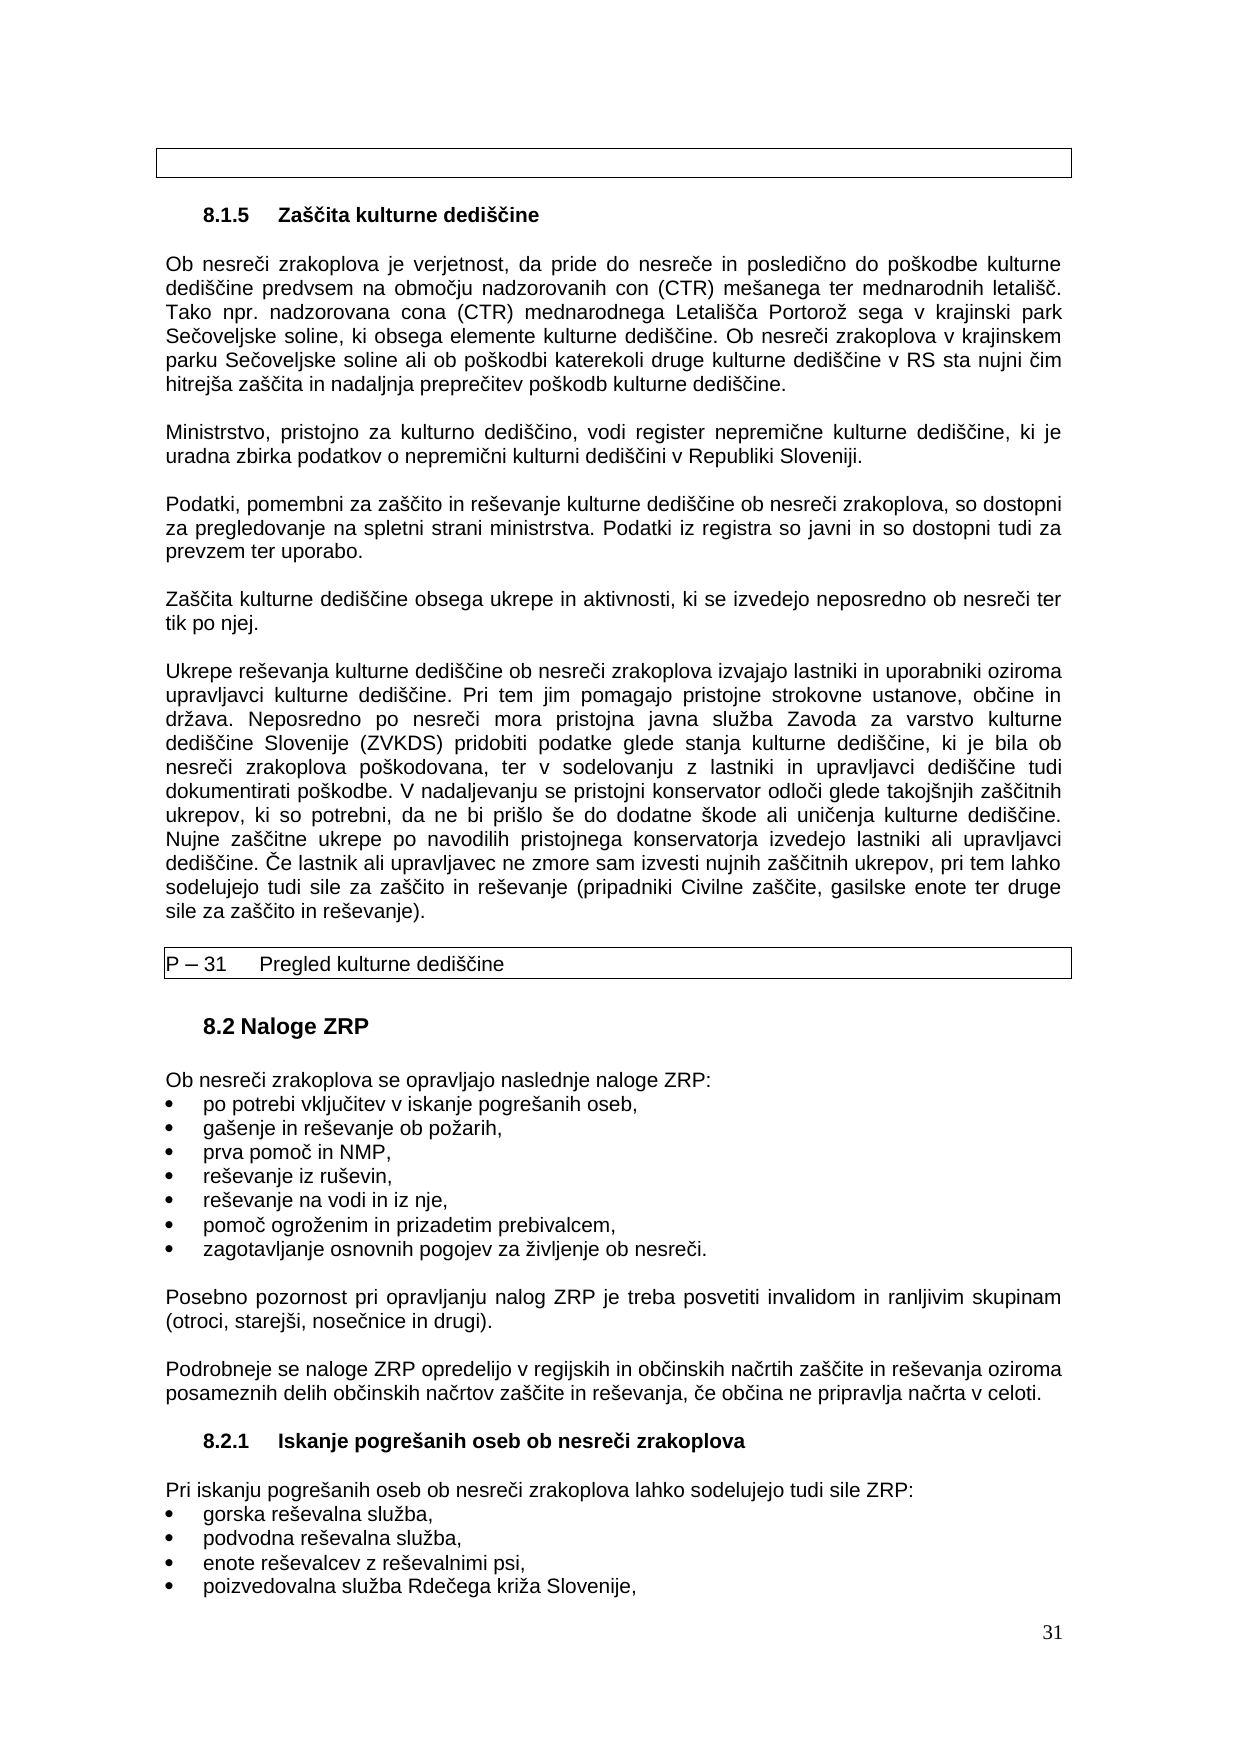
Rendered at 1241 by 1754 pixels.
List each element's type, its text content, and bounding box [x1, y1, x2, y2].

text Posebno pozornost pri opravljanju nalog ZRP je treba posvetiti invalidom in ranljivim skupinam (otroci, starejši, nosečnice in drugi). [165, 1284, 1063, 1332]
text Ministrstvo, pristojno za kulturno dediščino, vodi register nepremične kulturne dediščine, ki je uradna zbirka podatkov o nepremični kulturni dediščini v Republiki Sloveniji. [165, 419, 1063, 467]
list zagotavljanje osnovnih pogojev za življenje ob nesreči. [165, 1236, 1063, 1261]
subtitle Zaščita kulturne dediščine [203, 203, 1063, 227]
text Podatki, pomembni za zaščito in reševanje kulturne dediščine ob nesreči zrakoplova, so dostopni za pregledovanje na spletni strani ministrstva. Podatki iz registra so javni in so dostopni tudi za prevzem ter uporabo. [165, 491, 1063, 563]
list reševanje na vodi in iz nje, [165, 1188, 1063, 1212]
text Zaščita kulturne dediščine obsega ukrepe in aktivnosti, ki se izvedejo neposredno ob nesreči ter tik po njej. [165, 587, 1063, 635]
list prva pomoč in NMP, [165, 1140, 1063, 1164]
text Ob nesreči zrakoplova se opravljajo naslednje naloge ZRP: [165, 1068, 1063, 1092]
text Ob nesreči zrakoplova je verjetnost, da pride do nesreče in posledično do poškodbe kulturne dediščine predvsem na območju nadzorovanih con (CTR) mešanega ter mednarodnih letališč. Tako npr. nadzorovana cona (CTR) mednarodnega Letališča Portorož sega v krajinski park Sečoveljske soline, ki obsega elemente kulturne dediščine. Ob nesreči zrakoplova v krajinskem parku Sečoveljske soline ali ob poškodbi katerekoli druge kulturne dediščine v RS sta nujni čim hitrejša zaščita in nadaljnja preprečitev poškodb kulturne dediščine. [165, 252, 1063, 396]
subtitle Iskanje pogrešanih oseb ob nesreči zrakoplova [203, 1429, 1063, 1453]
list pomoč ogroženim in prizadetim prebivalcem, [165, 1212, 1063, 1236]
text Podrobneje se naloge ZRP opredelijo v regijskih in občinskih načrtih zaščite in reševanja oziroma posameznih delih občinskih načrtov zaščite in reševanja, če občina ne pripravlja načrta v celoti. [165, 1356, 1063, 1404]
list po potrebi vključitev v iskanje pogrešanih oseb, [165, 1092, 1063, 1116]
text P – 31 Pregled kulturne dediščine [165, 948, 1071, 978]
text Ukrepe reševanja kulturne dediščine ob nesreči zrakoplova izvajajo lastniki in uporabniki oziroma upravljavci kulturne dediščine. Pri tem jim pomagajo pristojne strokovne ustanove, občine in država. Neposredno po nesreči mora pristojna javna služba Zavoda za varstvo kulturne dediščine Slovenije (ZVKDS) pridobiti podatke glede stanja kulturne dediščine, ki je bila ob nesreči zrakoplova poškodovana, ter v sodelovanju z lastniki in upravljavci dediščine tudi dokumentirati poškodbe. V nadaljevanju se pristojni konservator odloči glede takojšnjih zaščitnih ukrepov, ki so potrebni, da ne bi prišlo še do dodatne škode ali uničenja kulturne dediščine. Nujne zaščitne ukrepe po navodilih pristojnega konservatorja izvedejo lastniki ali upravljavci dediščine. Če lastnik ali upravljavec ne zmore sam izvesti nujnih zaščitnih ukrepov, pri tem lahko sodelujejo tudi sile za zaščito in reševanje (pripadniki Civilne zaščite, gasilske enote ter druge sile za zaščito in reševanje). [165, 659, 1063, 923]
list gašenje in reševanje ob požarih, [165, 1116, 1063, 1140]
subtitle Naloge ZRP [203, 1013, 1063, 1039]
list podvodna reševalna služba, [165, 1526, 1063, 1550]
list gorska reševalna služba, [165, 1502, 1063, 1526]
list reševanje iz ruševin, [165, 1164, 1063, 1188]
list poizvedovalna služba Rdečega križa Slovenije, [165, 1574, 1063, 1598]
text Pri iskanju pogrešanih oseb ob nesreči zrakoplova lahko sodelujejo tudi sile ZRP: [165, 1478, 1063, 1502]
list enote reševalcev z reševalnimi psi, [165, 1550, 1063, 1574]
